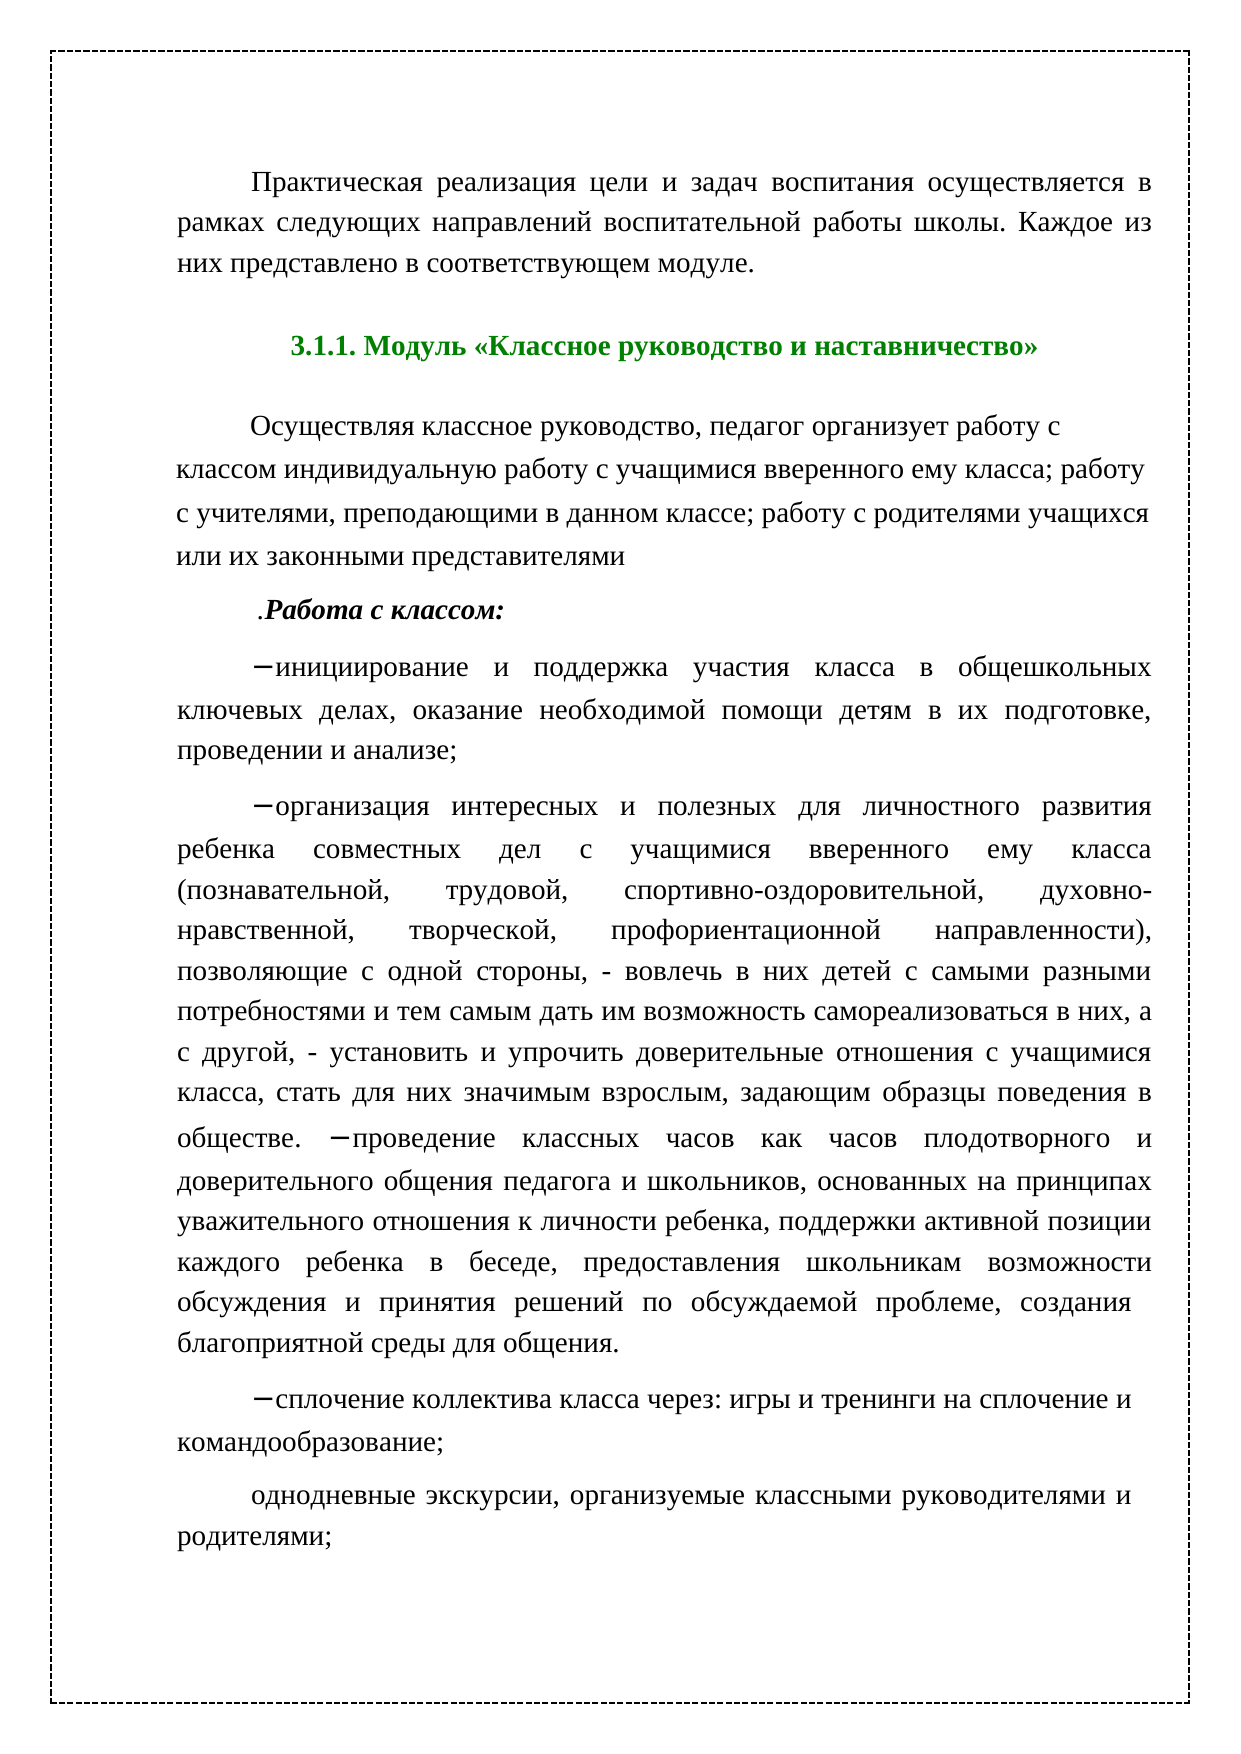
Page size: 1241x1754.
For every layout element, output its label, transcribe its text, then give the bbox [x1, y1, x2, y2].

subtitle 3.1.1. Модуль «Классное руководство и наставничество» [191, 328, 1137, 362]
text −инициирование и поддержка участия класса в общешкольных ключевых делах, оказание необходимой помощи детям в их подготовке, проведении и анализе; [177, 645, 1153, 766]
text Осуществляя классное руководство, педагог организует работу с классом индивидуальную работу с учащимися вверенного ему класса; работу с учителями, преподающими в данном классе; работу с родителями учащихся или их законными представителями [176, 408, 1153, 572]
text −сплочение коллектива класса через: игры и тренинги на сплочение и командообразование; [177, 1378, 1151, 1458]
text −организация интересных и полезных для личностного развития ребенка совместных дел с учащимися вверенного ему класса (познавательной, трудовой, спортивно-оздоровительной, духовно-нравственной, творческой, профориентационной направленности), позволяющие с одной стороны, - вовлечь в них детей с самыми разными потребностями и тем самым дать им возможность самореализоваться в них, а с другой, - установить и упрочить доверительные отношения с учащимися класса, стать для них значимым взрослым, задающим образцы поведения в обществе. −проведение классных часов как часов плодотворного и доверительного общения педагога и школьников, основанных на принципах уважительного отношения к личности ребенка, поддержки активной позиции каждого ребенка в беседе, предоставления школьникам возможности обсуждения и принятия решений по обсуждаемой проблеме, создания благоприятной среды для общения. [177, 785, 1153, 1359]
text однодневные экскурсии, организуемые классными руководителями и родителями; [177, 1477, 1151, 1551]
text Практическая реализация цели и задач воспитания осуществляется в рамках следующих направлений воспитательной работы школы. Каждое из них представлено в соответствующем модуле. [177, 164, 1153, 278]
text .Работа с классом: [176, 592, 1153, 625]
picture [1151, 1310, 1214, 1603]
